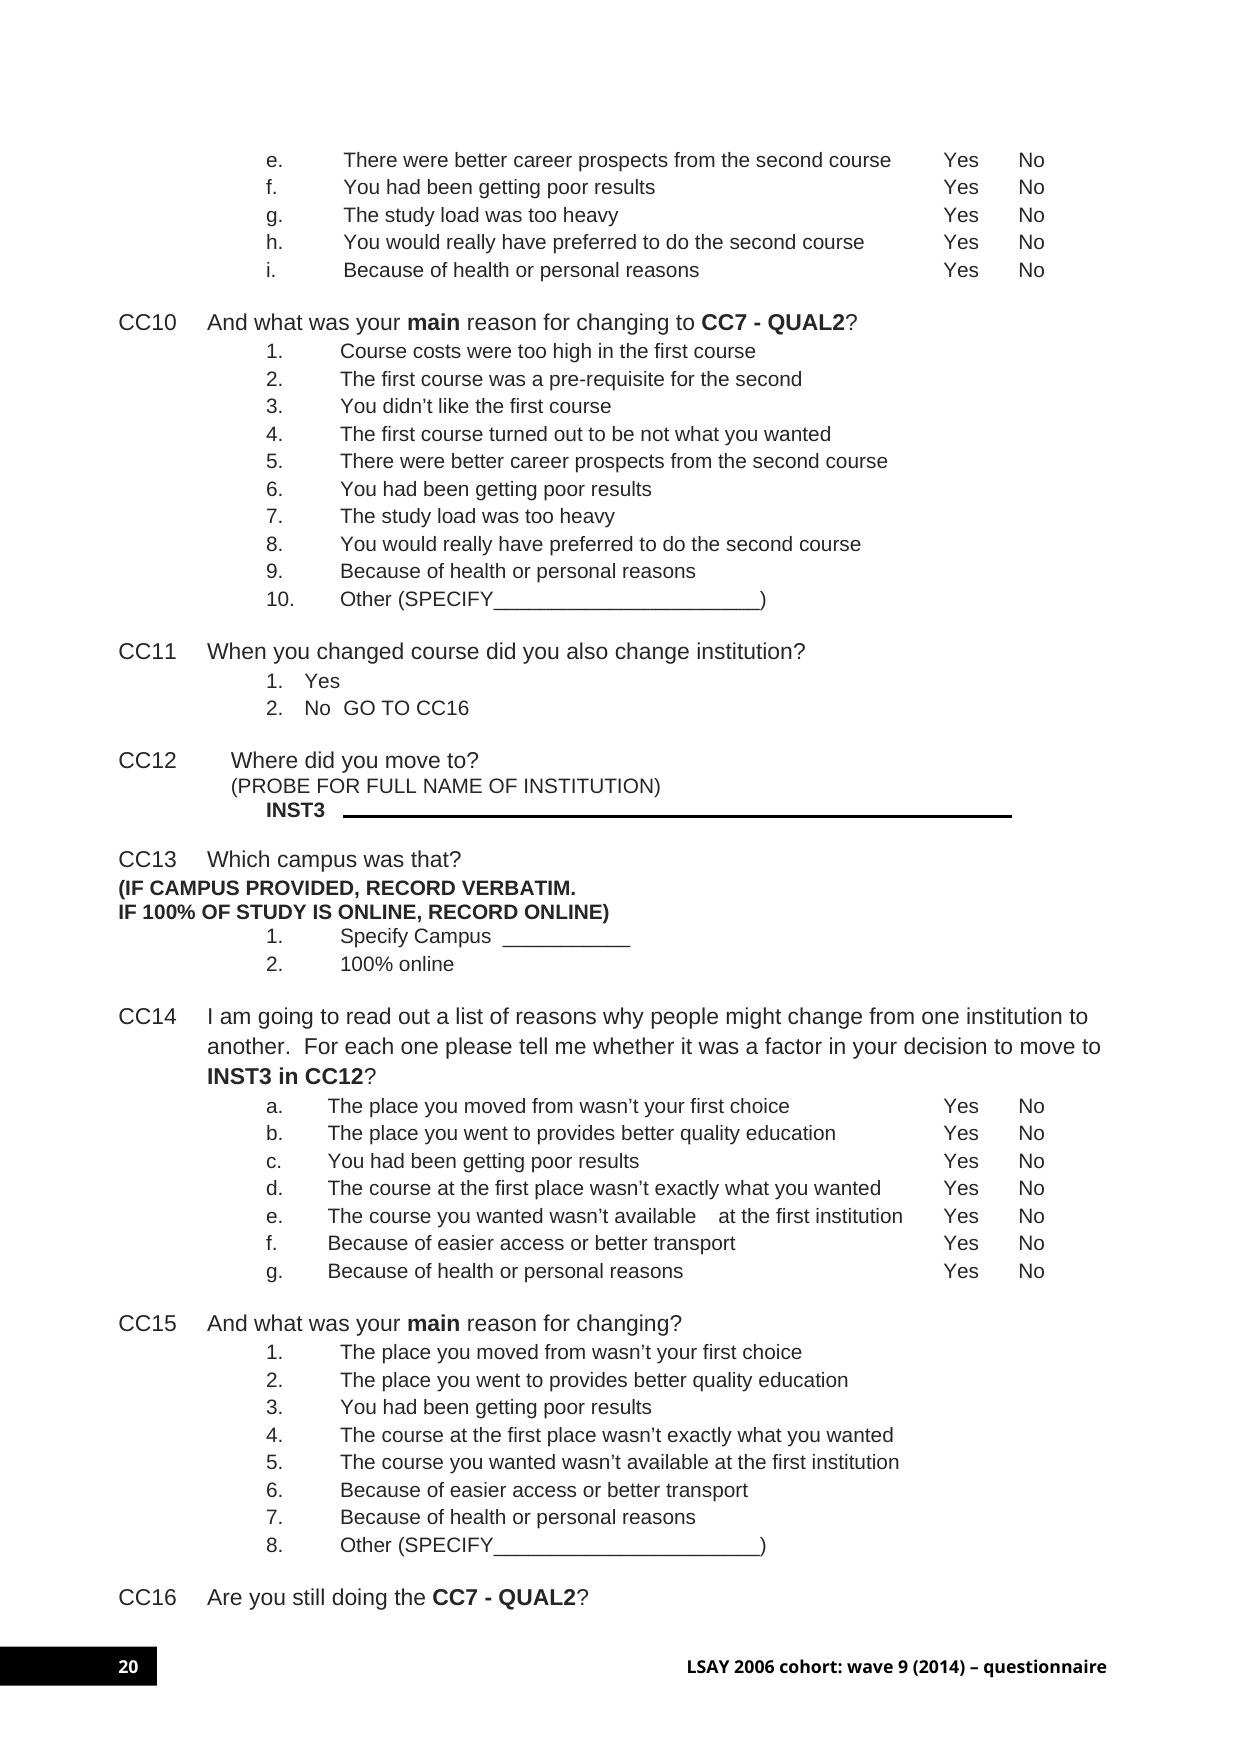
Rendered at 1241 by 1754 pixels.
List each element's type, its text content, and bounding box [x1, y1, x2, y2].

list Specify Campus ___________ [266, 924, 1119, 948]
text (IF CAMPUS PROVIDED, RECORD VERBATIM. IF 100% OF STUDY IS ONLINE, RECORD ONLINE) [118, 876, 1119, 924]
list The place you went to provides better quality education [266, 1368, 1119, 1392]
list You would really have preferred to do the second course Yes No [266, 230, 1119, 254]
list Because of easier access or better transport [266, 1478, 1119, 1502]
list The place you moved from wasn’t your first choice [266, 1340, 1119, 1364]
list You had been getting poor results [266, 477, 1119, 501]
text CC15 And what was your main reason for changing? [118, 1310, 1119, 1336]
list Because of health or personal reasons Yes No [266, 1258, 1119, 1282]
list You had been getting poor results [266, 1395, 1119, 1419]
list You had been getting poor results Yes No [266, 1148, 1119, 1172]
list The course you wanted wasn’t available at the first institution [266, 1450, 1119, 1474]
list 100% online [266, 951, 1119, 975]
text CC16 Are you still doing the CC7 - QUAL2? [118, 1584, 1119, 1610]
list The place you went to provides better quality education Yes No [266, 1121, 1119, 1145]
text CC10 And what was your main reason for changing to CC7 - QUAL2? [118, 309, 1119, 336]
list There were better career prospects from the second course [266, 449, 1119, 473]
list The study load was too heavy [266, 504, 1119, 528]
list Because of easier access or better transport Yes No [266, 1231, 1119, 1255]
list Yes [266, 668, 1119, 692]
list Because of health or personal reasons [266, 559, 1119, 583]
list Course costs were too high in the first course [266, 339, 1119, 363]
list The first course turned out to be not what you wanted [266, 422, 1119, 446]
list You had been getting poor results Yes No [266, 175, 1119, 199]
list Other (SPECIFY_______________________) [266, 587, 1119, 611]
list The course at the first place wasn’t exactly what you wanted [266, 1423, 1119, 1447]
list The course at the first place wasn’t exactly what you wanted Yes No [266, 1176, 1119, 1200]
text CC13 Which campus was that? [118, 846, 1119, 872]
list Because of health or personal reasons Yes No [266, 258, 1119, 282]
list No GO TO CC16 [266, 696, 1119, 720]
text CC11 When you changed course did you also change institution? [118, 638, 1119, 665]
list The study load was too heavy Yes No [266, 203, 1119, 227]
list There were better career prospects from the second course Yes No [266, 148, 1119, 172]
list The place you moved from wasn’t your first choice Yes No [266, 1093, 1119, 1117]
list The first course was a pre-requisite for the second [266, 367, 1119, 391]
text CC12 Where did you move to? (PROBE FOR FULL NAME OF INSTITUTION) [118, 747, 1119, 798]
list You didn’t like the first course [266, 394, 1119, 418]
text INST3 [118, 798, 1119, 822]
list The course you wanted wasn’t available at the first institution Yes No [266, 1203, 1119, 1227]
list Because of health or personal reasons [266, 1505, 1119, 1529]
text CC14 I am going to read out a list of reasons why people might change from one institution to another. For each one please tell me whether it was a factor in your decision to move to INST3 in CC12? [118, 1003, 1119, 1089]
list You would really have preferred to do the second course [266, 532, 1119, 556]
list Other (SPECIFY_______________________) [266, 1533, 1119, 1557]
